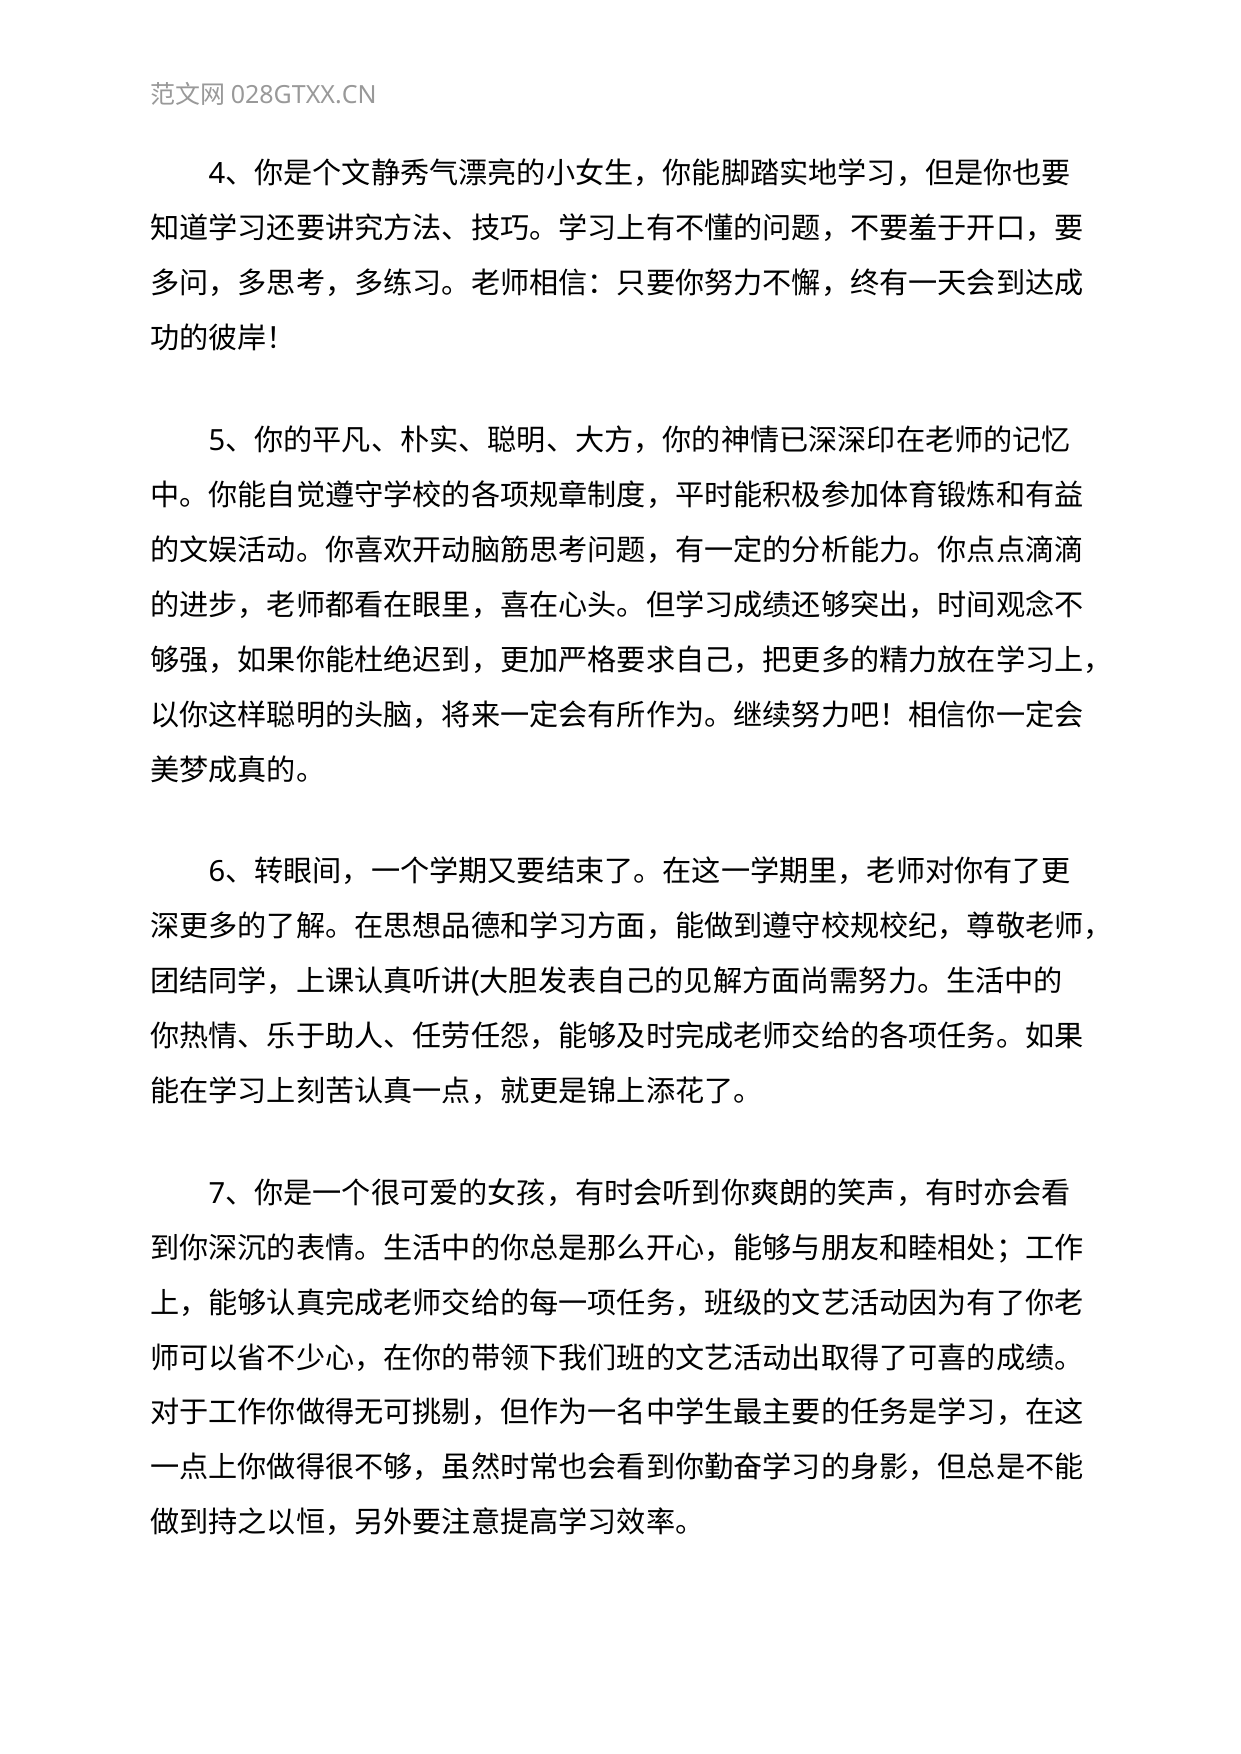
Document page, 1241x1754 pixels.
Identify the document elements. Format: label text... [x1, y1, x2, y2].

text 7、你是一个很可爱的女孩，有时会听到你爽朗的笑声，有时亦会看到你深沉的表情。生活中的你总是那么开心，能够与朋友和睦相处；工作上，能够认真完成老师交给的每一项任务，班级的文艺活动因为有了你老师可以省不少心，在你的带领下我们班的文艺活动出取得了可喜的成绩。对于工作你做得无可挑剔，但作为一名中学生最主要的任务是学习，在这一点上你做得很不够，虽然时常也会看到你勤奋学习的身影，但总是不能做到持之以恒，另外要注意提高学习效率。 [150, 1169, 1090, 1541]
text 4、你是个文静秀气漂亮的小女生，你能脚踏实地学习，但是你也要知道学习还要讲究方法、技巧。学习上有不懂的问题，不要羞于开口，要多问，多思考，多练习。老师相信：只要你努力不懈，终有一天会到达成功的彼岸！ [150, 150, 1090, 357]
text 6、转眼间，一个学期又要结束了。在这一学期里，老师对你有了更深更多的了解。在思想品德和学习方面，能做到遵守校规校纪，尊敬老师，团结同学，上课认真听讲(大胆发表自己的见解方面尚需努力。生活中的你热情、乐于助人、任劳任怨，能够及时完成老师交给的各项任务。如果能在学习上刻苦认真一点，就更是锦上添花了。 [150, 848, 1090, 1110]
text 5、你的平凡、朴实、聪明、大方，你的神情已深深印在老师的记忆中。你能自觉遵守学校的各项规章制度，平时能积极参加体育锻炼和有益的文娱活动。你喜欢开动脑筋思考问题，有一定的分析能力。你点点滴滴的进步，老师都看在眼里，喜在心头。但学习成绩还够突出，时间观念不够强，如果你能杜绝迟到，更加严格要求自己，把更多的精力放在学习上，以你这样聪明的头脑，将来一定会有所作为。继续努力吧！相信你一定会美梦成真的。 [150, 417, 1090, 788]
